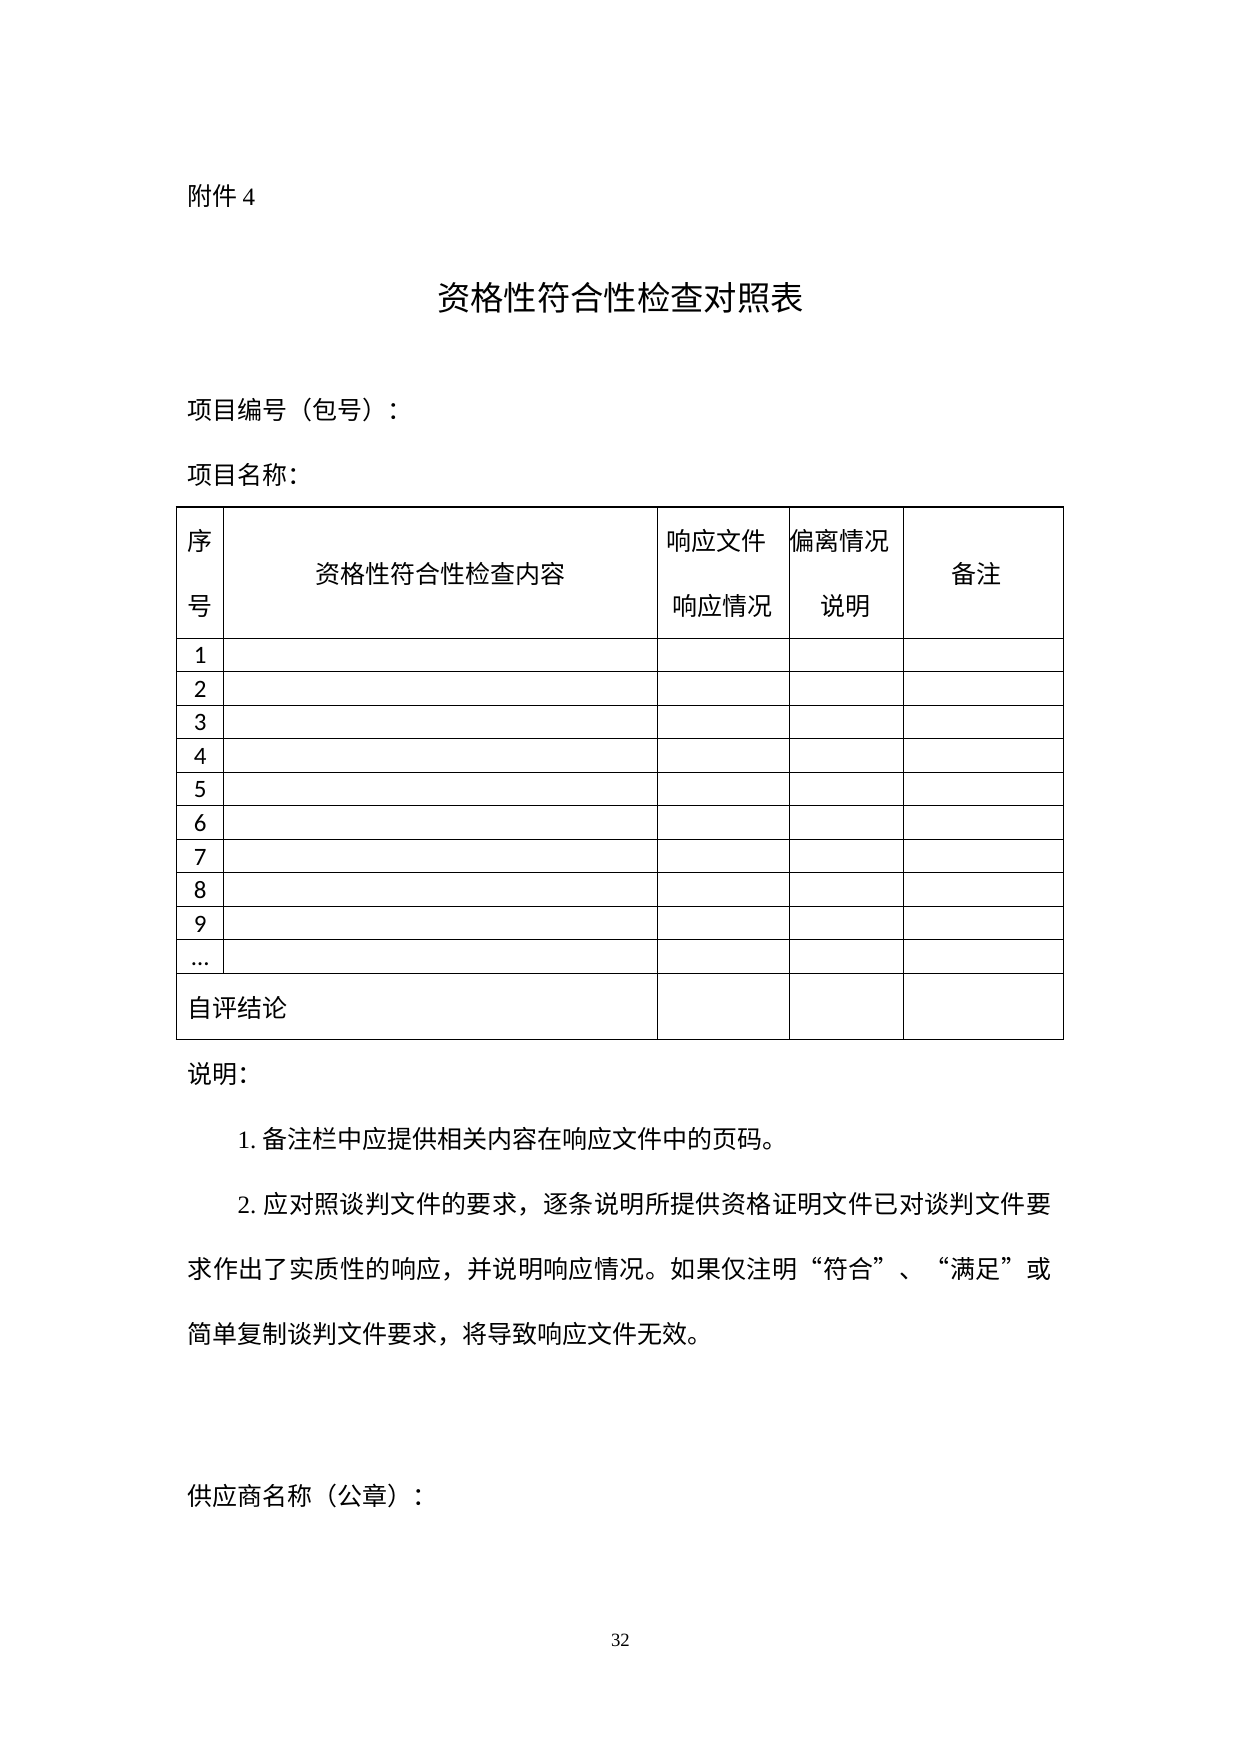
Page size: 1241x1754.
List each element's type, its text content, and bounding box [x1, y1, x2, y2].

table_cell 6 [177, 806, 223, 839]
table_cell 3 [177, 706, 223, 738]
text 项目编号（包号）： [187, 376, 1053, 441]
table_cell [224, 672, 657, 704]
table_header 序号 [177, 508, 223, 637]
table_cell [904, 907, 1063, 939]
table_cell [224, 739, 657, 772]
table_header 资格性符合性检查内容 [224, 508, 657, 637]
table_cell [224, 773, 657, 805]
table_cell [658, 806, 789, 839]
table_cell [790, 974, 903, 1039]
table_cell [904, 940, 1063, 973]
table_cell [790, 806, 903, 839]
text 2. 应对照谈判文件的要求，逐条说明所提供资格证明文件已对谈判文件要求作出了实质性的响应，并说明响应情况。如果仅注明“符合”、“满足”或简单复制谈判文件要求，将导致响应文件无效。 [187, 1170, 1053, 1365]
table_cell [658, 940, 789, 973]
table_cell 5 [177, 773, 223, 805]
table_cell … [177, 940, 223, 973]
text 附件4 [187, 162, 1053, 227]
table_header 备注 [904, 508, 1063, 637]
table_cell [224, 840, 657, 872]
table_cell [224, 706, 657, 738]
table_cell 7 [177, 840, 223, 872]
table_cell 8 [177, 873, 223, 906]
table_cell [658, 974, 789, 1039]
table_header 偏离情况说明 [790, 508, 903, 637]
table_cell 1 [177, 639, 223, 671]
table_cell [790, 706, 903, 738]
table_cell [224, 806, 657, 839]
table_cell [904, 672, 1063, 704]
table_cell [790, 840, 903, 872]
text 1. 备注栏中应提供相关内容在响应文件中的页码。 [187, 1105, 1053, 1170]
table_cell [904, 974, 1063, 1039]
table_cell [658, 672, 789, 704]
table_cell [658, 739, 789, 772]
table_cell [224, 940, 657, 973]
table_cell [224, 873, 657, 906]
table_cell [658, 773, 789, 805]
table_cell 2 [177, 672, 223, 704]
table_cell [904, 806, 1063, 839]
table_cell [790, 639, 903, 671]
table_cell [904, 773, 1063, 805]
table_header 响应文件响应情况 [658, 508, 789, 637]
table_cell [224, 907, 657, 939]
table_cell [904, 840, 1063, 872]
table_cell [790, 773, 903, 805]
text 资格性符合性检查对照表 [187, 263, 1053, 328]
table_cell [904, 873, 1063, 906]
table_cell [904, 639, 1063, 671]
table_cell [904, 739, 1063, 772]
text 项目名称： [187, 441, 1053, 506]
table_cell [790, 873, 903, 906]
table_cell 4 [177, 739, 223, 772]
table_cell [658, 639, 789, 671]
table_cell [790, 940, 903, 973]
table_cell 9 [177, 907, 223, 939]
table_cell [790, 739, 903, 772]
table_cell [790, 907, 903, 939]
table_cell [658, 840, 789, 872]
text 供应商名称（公章）： [187, 1462, 1053, 1527]
text 说明： [187, 1040, 1053, 1105]
table_cell [904, 706, 1063, 738]
table_cell [658, 907, 789, 939]
table_cell [658, 873, 789, 906]
table_cell [790, 672, 903, 704]
table_cell [658, 706, 789, 738]
table_cell 自评结论 [177, 974, 657, 1039]
table_cell [224, 639, 657, 671]
